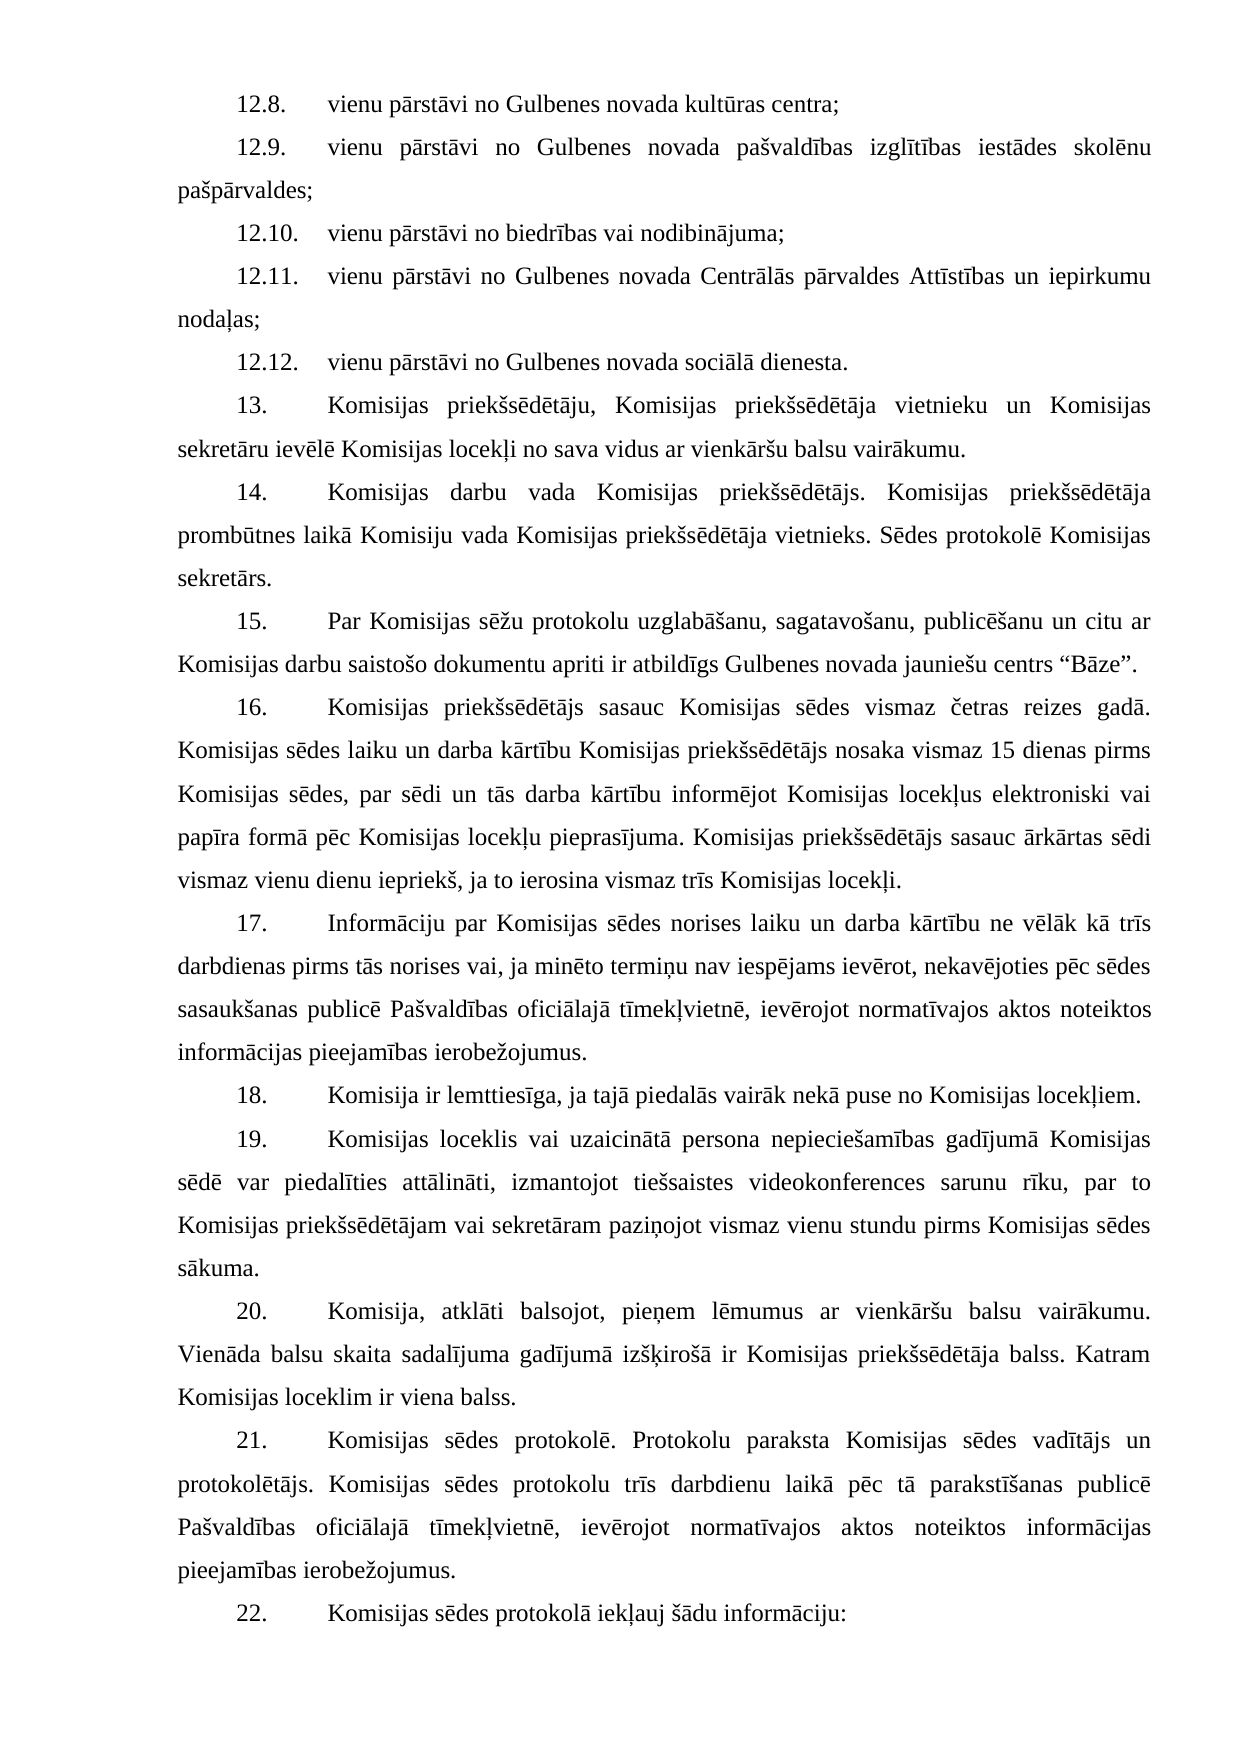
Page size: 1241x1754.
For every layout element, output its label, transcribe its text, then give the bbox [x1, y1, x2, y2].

list Komisijas sēdes protokolā iekļauj šādu informāciju: [177, 1598, 1152, 1627]
list Komisijas priekšsēdētājs sasauc Komisijas sēdes vismaz četras reizes gadā. Komisijas sēdes laiku un darba kārtību Komisijas priekšsēdētājs nosaka vismaz 15 dienas pirms Komisijas sēdes, par sēdi un tās darba kārtību informējot Komisijas locekļus elektroniski vai papīra formā pēc Komisijas locekļu pieprasījuma. Komisijas priekšsēdētājs sasauc ārkārtas sēdi vismaz vienu dienu iepriekš, ja to ierosina vismaz trīs Komisijas locekļi. [177, 692, 1152, 894]
list Par Komisijas sēžu protokolu uzglabāšanu, sagatavošanu, publicēšanu un citu ar Komisijas darbu saistošo dokumentu apriti ir atbildīgs Gulbenes novada jauniešu centrs “Bāze”. [177, 606, 1152, 678]
list Komisijas loceklis vai uzaicinātā persona nepieciešamības gadījumā Komisijas sēdē var piedalīties attālināti, izmantojot tiešsaistes videokonferences sarunu rīku, par to Komisijas priekšsēdētājam vai sekretāram paziņojot vismaz vienu stundu pirms Komisijas sēdes sākuma. [177, 1124, 1152, 1282]
list vienu pārstāvi no Gulbenes novada sociālā dienesta. [177, 347, 1152, 376]
list Komisija ir lemttiesīga, ja tajā piedalās vairāk nekā puse no Komisijas locekļiem. [177, 1081, 1152, 1109]
list vienu pārstāvi no Gulbenes novada pašvaldības izglītības iestādes skolēnu pašpārvaldes; [177, 132, 1152, 204]
list vienu pārstāvi no Gulbenes novada kultūras centra; [177, 89, 1152, 117]
list vienu pārstāvi no Gulbenes novada Centrālās pārvaldes Attīstības un iepirkumu nodaļas; [177, 261, 1152, 333]
list Komisija, atklāti balsojot, pieņem lēmumus ar vienkāršu balsu vairākumu. Vienāda balsu skaita sadalījuma gadījumā izšķirošā ir Komisijas priekšsēdētāja balss. Katram Komisijas loceklim ir viena balss. [177, 1296, 1152, 1411]
list Informāciju par Komisijas sēdes norises laiku un darba kārtību ne vēlāk kā trīs darbdienas pirms tās norises vai, ja minēto termiņu nav iespējams ievērot, nekavējoties pēc sēdes sasaukšanas publicē Pašvaldības oficiālajā tīmekļvietnē, ievērojot normatīvajos aktos noteiktos informācijas pieejamības ierobežojumus. [177, 908, 1152, 1066]
list Komisijas priekšsēdētāju, Komisijas priekšsēdētāja vietnieku un Komisijas sekretāru ievēlē Komisijas locekļi no sava vidus ar vienkāršu balsu vairākumu. [177, 391, 1152, 462]
list Komisijas darbu vada Komisijas priekšsēdētājs. Komisijas priekšsēdētāja prombūtnes laikā Komisiju vada Komisijas priekšsēdētāja vietnieks. Sēdes protokolē Komisijas sekretārs. [177, 477, 1152, 592]
list vienu pārstāvi no biedrības vai nodibinājuma; [177, 218, 1152, 247]
list Komisijas sēdes protokolē. Protokolu paraksta Komisijas sēdes vadītājs un protokolētājs. Komisijas sēdes protokolu trīs darbdienu laikā pēc tā parakstīšanas publicē Pašvaldības oficiālajā tīmekļvietnē, ievērojot normatīvajos aktos noteiktos informācijas pieejamības ierobežojumus. [177, 1426, 1152, 1584]
